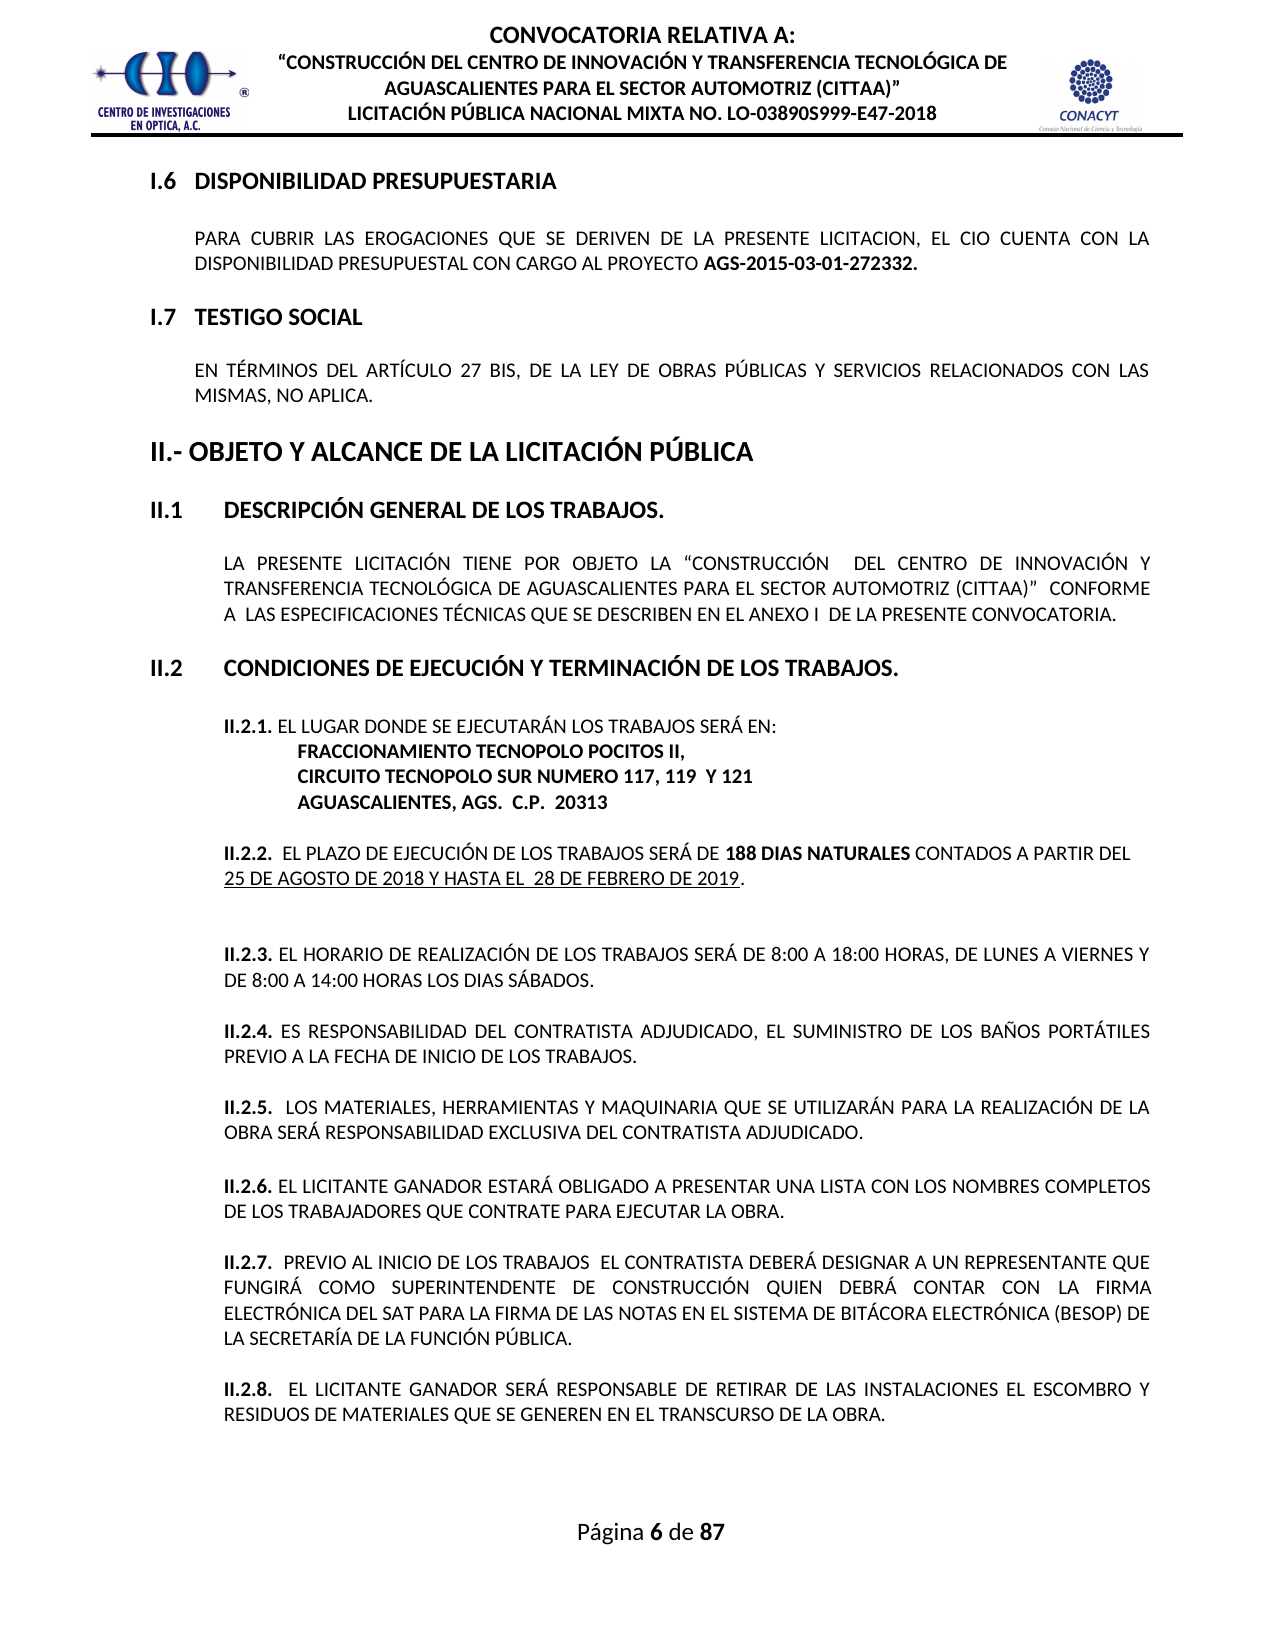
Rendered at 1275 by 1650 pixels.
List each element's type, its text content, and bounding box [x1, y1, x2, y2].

text EN TÉRMINOS DEL ARTÍCULO 27 BIS, DE LA LEY DE OBRAS PÚBLICAS Y SERVICIOS RELACIONADOS CON LAS MISMAS, NO APLICA. [194, 357, 1152, 408]
text II.2.4. ES RESPONSABILIDAD DEL CONTRATISTA ADJUDICADO, EL SUMINISTRO DE LOS BAÑOS PORTÁTILES PREVIO A LA FECHA DE INICIO DE LOS TRABAJOS. [224, 1018, 1152, 1069]
list 25 DE AGOSTO DE 2018 Y HASTA EL 28 DE FEBRERO DE 2019. [202, 865, 1152, 891]
text II.2.3. EL HORARIO DE REALIZACIÓN DE LOS TRABAJOS SERÁ DE 8:00 A 18:00 HORAS, DE LUNES A VIERNES Y DE 8:00 A 14:00 HORAS LOS DIAS SÁBADOS. [224, 942, 1152, 992]
text I.7 TESTIGO SOCIAL [150, 301, 1152, 331]
text II.2.7. PREVIO AL INICIO DE LOS TRABAJOS EL CONTRATISTA DEBERÁ DESIGNAR A UN REPRESENTANTE QUE FUNGIRÁ COMO SUPERINTENDENTE DE CONSTRUCCIÓN QUIEN DEBRÁ CONTAR CON LA FIRMA ELECTRÓNICA DEL SAT PARA LA FIRMA DE LAS NOTAS EN EL SISTEMA DE BITÁCORA ELECTRÓNICA (BESOP) DE LA SECRETARÍA DE LA FUNCIÓN PÚBLICA. [224, 1249, 1152, 1351]
list II.2.2. EL PLAZO DE EJECUCIÓN DE LOS TRABAJOS SERÁ DE 188 DIAS NATURALES CONTADOS A PARTIR DEL [224, 840, 1152, 865]
text PARA CUBRIR LAS EROGACIONES QUE SE DERIVEN DE LA PRESENTE LICITACION, EL CIO CUENTA CON LA DISPONIBILIDAD PRESUPUESTAL CON CARGO AL PROYECTO AGS-2015-03-01-272332. [194, 225, 1152, 276]
text FRACCIONAMIENTO TECNOPOLO POCITOS II, [224, 738, 1196, 764]
text II.2 CONDICIONES DE EJECUCIÓN Y TERMINACIÓN DE LOS TRABAJOS. [150, 652, 1152, 682]
text LA PRESENTE LICITACIÓN TIENE POR OBJETO LA “CONSTRUCCIÓN DEL CENTRO DE INNOVACIÓN Y TRANSFERENCIA TECNOLÓGICA DE AGUASCALIENTES PARA EL SECTOR AUTOMOTRIZ (CITTAA)” CONFORME A LAS ESPECIFICACIONES TÉCNICAS QUE SE DESCRIBEN EN EL ANEXO I DE LA PRESENTE CONVOCATORIA. [224, 550, 1152, 626]
text II.2.1. EL LUGAR DONDE SE EJECUTARÁN LOS TRABAJOS SERÁ EN: [150, 713, 1196, 738]
text AGUASCALIENTES, AGS. C.P. 20313 [224, 789, 1196, 814]
text II.2.8. EL LICITANTE GANADOR SERÁ RESPONSABLE DE RETIRAR DE LAS INSTALACIONES EL ESCOMBRO Y RESIDUOS DE MATERIALES QUE SE GENEREN EN EL TRANSCURSO DE LA OBRA. [224, 1376, 1152, 1427]
text II.- OBJETO Y ALCANCE DE LA LICITACIÓN PÚBLICA [150, 433, 1152, 469]
picture [91, 50, 249, 132]
text CIRCUITO TECNOPOLO SUR NUMERO 117, 119 Y 121 [224, 764, 1196, 789]
text II.2.5. LOS MATERIALES, HERRAMIENTAS Y MAQUINARIA QUE SE UTILIZARÁN PARA LA REALIZACIÓN DE LA OBRA SERÁ RESPONSABILIDAD EXCLUSIVA DEL CONTRATISTA ADJUDICADO. [224, 1094, 1152, 1145]
text I.6 DISPONIBILIDAD PRESUPUESTARIA [150, 165, 1152, 196]
picture [1036, 59, 1143, 132]
text II.1 DESCRIPCIÓN GENERAL DE LOS TRABAJOS. [150, 494, 1152, 525]
text II.2.6. EL LICITANTE GANADOR ESTARÁ OBLIGADO A PRESENTAR UNA LISTA CON LOS NOMBRES COMPLETOS DE LOS TRABAJADORES QUE CONTRATE PARA EJECUTAR LA OBRA. [224, 1173, 1152, 1224]
